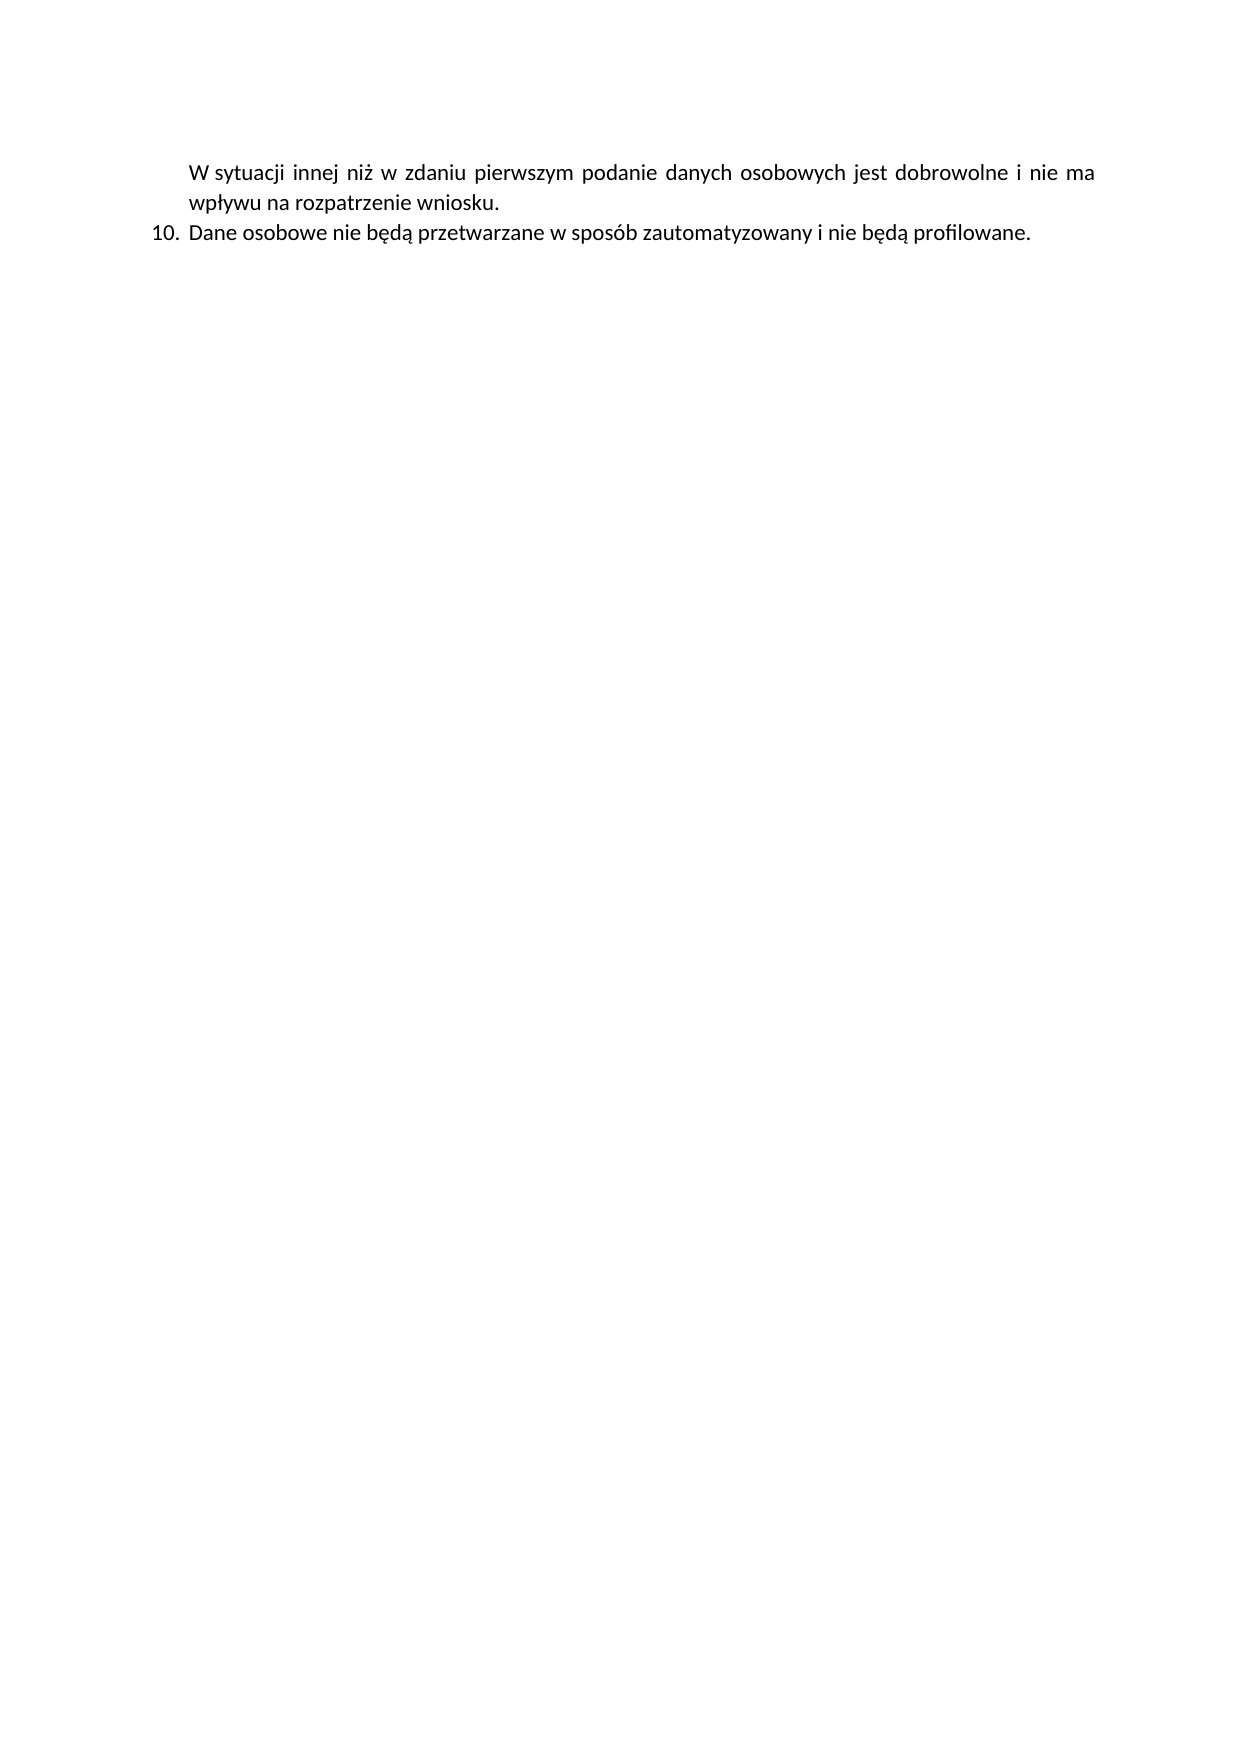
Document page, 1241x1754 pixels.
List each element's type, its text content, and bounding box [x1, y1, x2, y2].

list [151, 158, 1096, 216]
list Dane osobowe nie będą przetwarzane w sposób zautomatyzowany i nie będą profilowane. [151, 218, 1096, 246]
